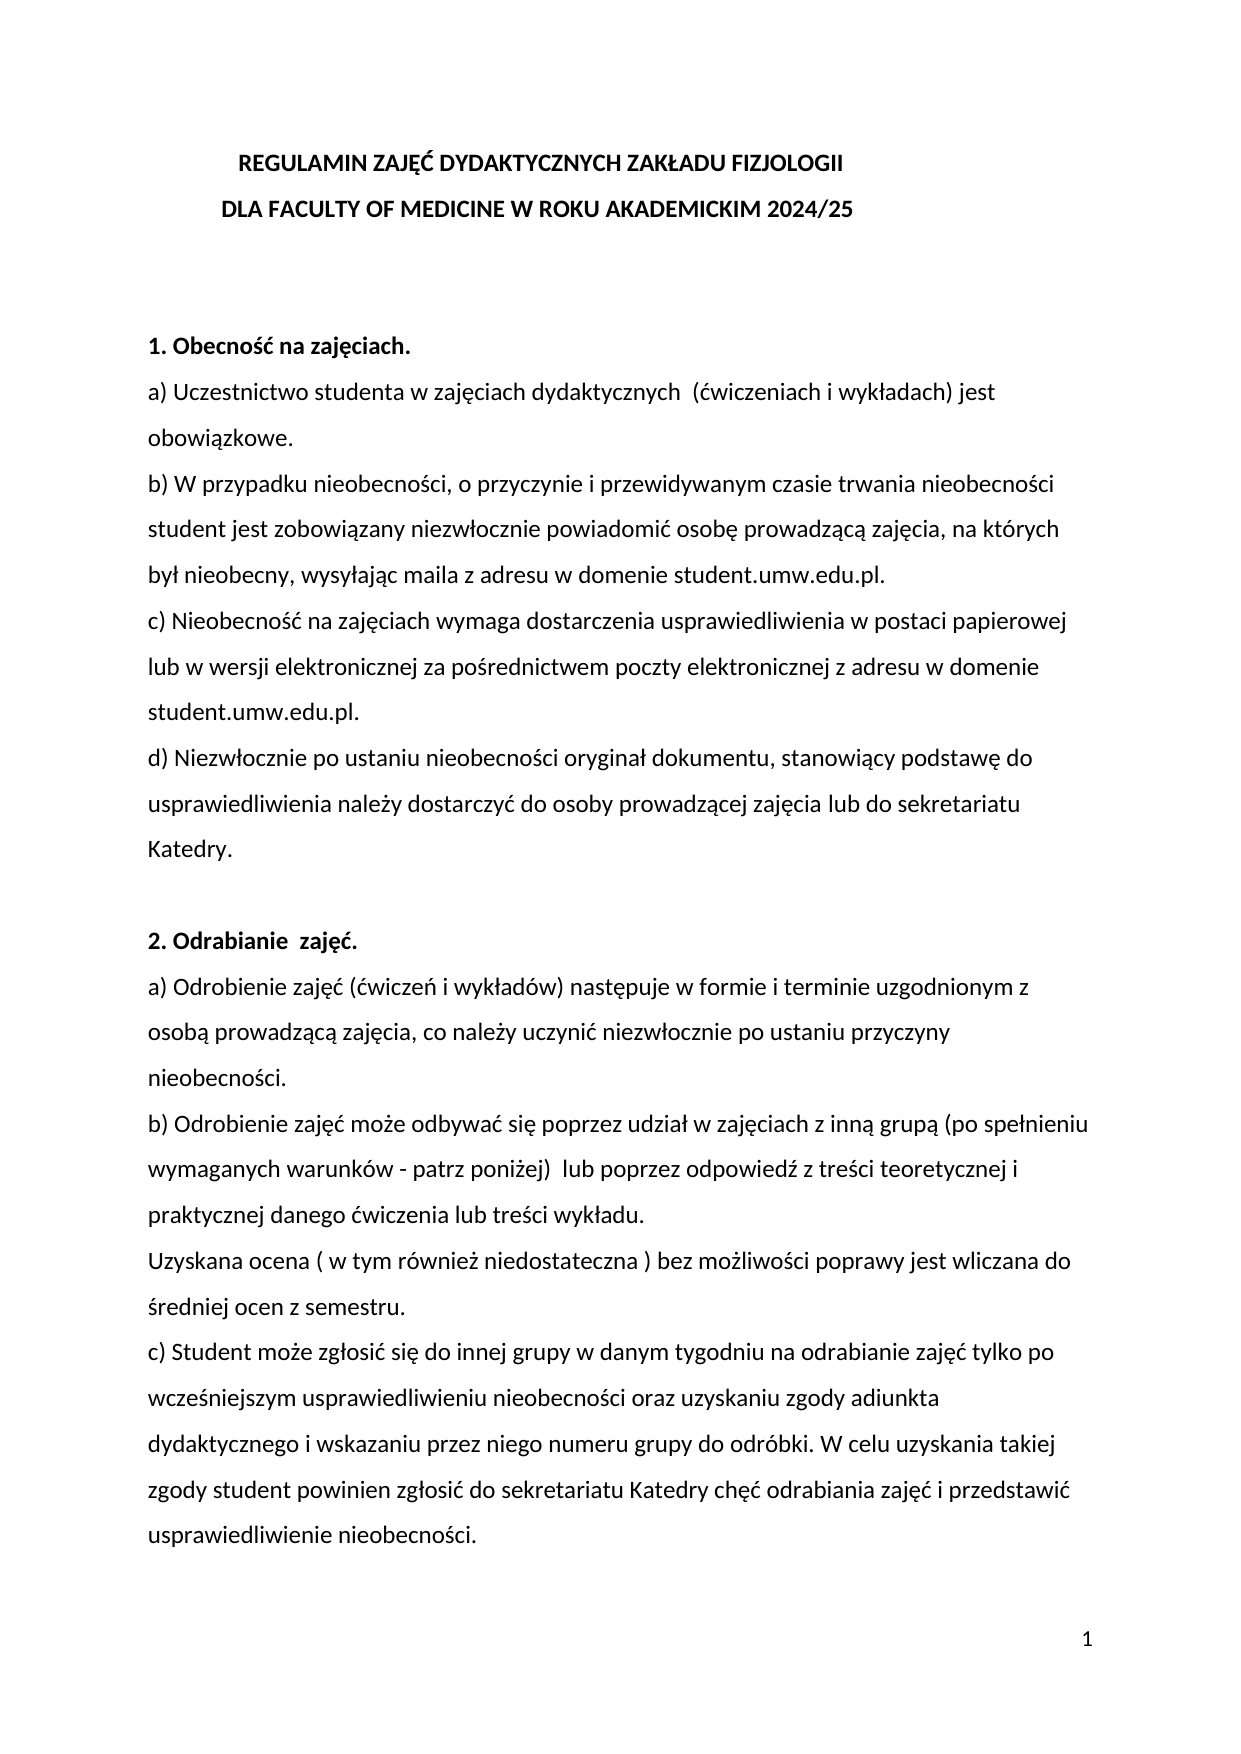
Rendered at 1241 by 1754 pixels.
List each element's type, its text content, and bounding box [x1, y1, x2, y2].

text b) W przypadku nieobecności, o przyczynie i przewidywanym czasie trwania nieobecności student jest zobowiązany niezwłocznie powiadomić osobę prowadzącą zajęcia, na których był nieobecny, wysyłając maila z adresu w domenie student.umw.edu.pl. [148, 468, 1093, 590]
text DLA FACULTY OF MEDICINE W ROKU AKADEMICKIM 2024/25 [148, 193, 1093, 224]
text d) Niezwłocznie po ustaniu nieobecności oryginał dokumentu, stanowiący podstawę do usprawiedliwienia należy dostarczyć do osoby prowadzącej zajęcia lub do sekretariatu Katedry. [148, 742, 1093, 864]
text 2. Odrabianie zajęć. [148, 925, 1093, 956]
text c) Nieobecność na zajęciach wymaga dostarczenia usprawiedliwienia w postaci papierowej lub w wersji elektronicznej za pośrednictwem poczty elektronicznej z adresu w domenie student.umw.edu.pl. [148, 605, 1093, 727]
text 1. Obecność na zajęciach. [148, 331, 1093, 361]
text a) Odrobienie zajęć (ćwiczeń i wykładów) następuje w formie i terminie uzgodnionym z osobą prowadzącą zajęcia, co należy uczynić niezwłocznie po ustaniu przyczyny nieobecności. [148, 971, 1093, 1093]
text Uzyskana ocena ( w tym również niedostateczna ) bez możliwości poprawy jest wliczana do średniej ocen z semestru. [148, 1245, 1093, 1321]
text REGULAMIN ZAJĘĆ DYDAKTYCZNYCH ZAKŁADU FIZJOLOGII [148, 148, 1093, 178]
text c) Student może zgłosić się do innej grupy w danym tygodniu na odrabianie zajęć tylko po wcześniejszym usprawiedliwieniu nieobecności oraz uzyskaniu zgody adiunkta dydaktycznego i wskazaniu przez niego numeru grupy do odróbki. W celu uzyskania takiej zgody student powinien zgłosić do sekretariatu Katedry chęć odrabiania zajęć i przedstawić usprawiedliwienie nieobecności. [148, 1337, 1093, 1550]
text a) Uczestnictwo studenta w zajęciach dydaktycznych (ćwiczeniach i wykładach) jest obowiązkowe. [148, 376, 1093, 452]
text b) Odrobienie zajęć może odbywać się poprzez udział w zajęciach z inną grupą (po spełnieniu wymaganych warunków - patrz poniżej) lub poprzez odpowiedź z treści teoretycznej i praktycznej danego ćwiczenia lub treści wykładu. [148, 1108, 1093, 1230]
